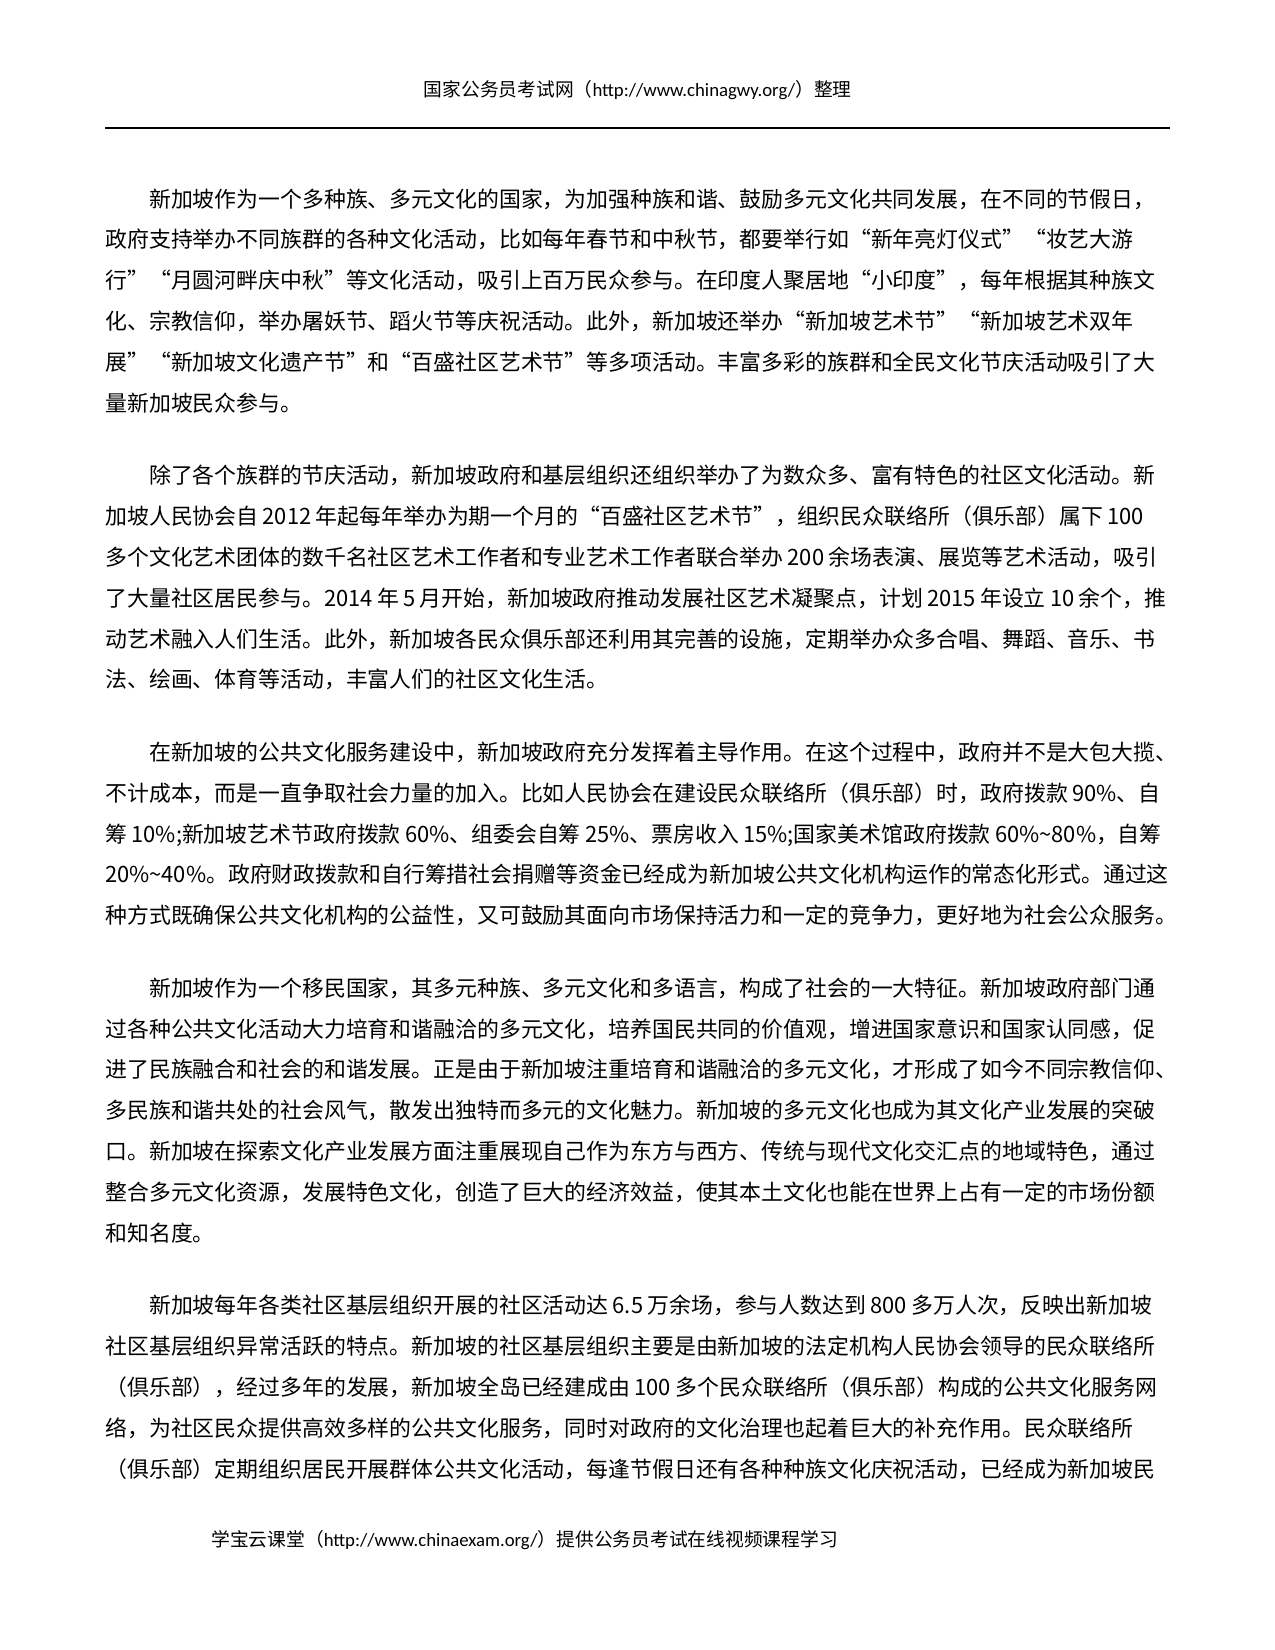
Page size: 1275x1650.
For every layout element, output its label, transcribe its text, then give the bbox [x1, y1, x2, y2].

text 新加坡作为一个移民国家，其多元种族、多元文化和多语言，构成了社会的一大特征。新加坡政府部门通过各种公共文化活动大力培育和谐融洽的多元文化，培养国民共同的价值观，增进国家意识和国家认同感，促进了民族融合和社会的和谐发展。正是由于新加坡注重培育和谐融洽的多元文化，才形成了如今不同宗教信仰、多民族和谐共处的社会风气，散发出独特而多元的文化魅力。新加坡的多元文化也成为其文化产业发展的突破口。新加坡在探索文化产业发展方面注重展现自己作为东方与西方、传统与现代文化交汇点的地域特色，通过整合多元文化资源，发展特色文化，创造了巨大的经济效益，使其本土文化也能在世界上占有一定的市场份额和知名度。 [105, 971, 1170, 1257]
text 在新加坡的公共文化服务建设中，新加坡政府充分发挥着主导作用。在这个过程中，政府并不是大包大揽、不计成本，而是一直争取社会力量的加入。比如人民协会在建设民众联络所（俱乐部）时，政府拨款90%、自筹10%;新加坡艺术节政府拨款60%、组委会自筹25%、票房收入15%;国家美术馆政府拨款60%~80%，自筹20%~40%。政府财政拨款和自行筹措社会捐赠等资金已经成为新加坡公共文化机构运作的常态化形式。通过这种方式既确保公共文化机构的公益性，又可鼓励其面向市场保持活力和一定的竞争力，更好地为社会公众服务。 [105, 735, 1170, 939]
text 除了各个族群的节庆活动，新加坡政府和基层组织还组织举办了为数众多、富有特色的社区文化活动。新加坡人民协会自2012年起每年举办为期一个月的“百盛社区艺术节”，组织民众联络所（俱乐部）属下100多个文化艺术团体的数千名社区艺术工作者和专业艺术工作者联合举办200余场表演、展览等艺术活动，吸引了大量社区居民参与。2014年5月开始，新加坡政府推动发展社区艺术凝聚点，计划2015年设立10余个，推动艺术融入人们生活。此外，新加坡各民众俱乐部还利用其完善的设施，定期举办众多合唱、舞蹈、音乐、书法、绘画、体育等活动，丰富人们的社区文化生活。 [105, 458, 1170, 703]
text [105, 1288, 1170, 1492]
text 新加坡作为一个多种族、多元文化的国家，为加强种族和谐、鼓励多元文化共同发展，在不同的节假日，政府支持举办不同族群的各种文化活动，比如每年春节和中秋节，都要举行如“新年亮灯仪式”“妆艺大游行”“月圆河畔庆中秋”等文化活动，吸引上百万民众参与。在印度人聚居地“小印度”，每年根据其种族文化、宗教信仰，举办屠妖节、蹈火节等庆祝活动。此外，新加坡还举办“新加坡艺术节”“新加坡艺术双年展”“新加坡文化遗产节”和“百盛社区艺术节”等多项活动。丰富多彩的族群和全民文化节庆活动吸引了大量新加坡民众参与。 [105, 182, 1170, 427]
